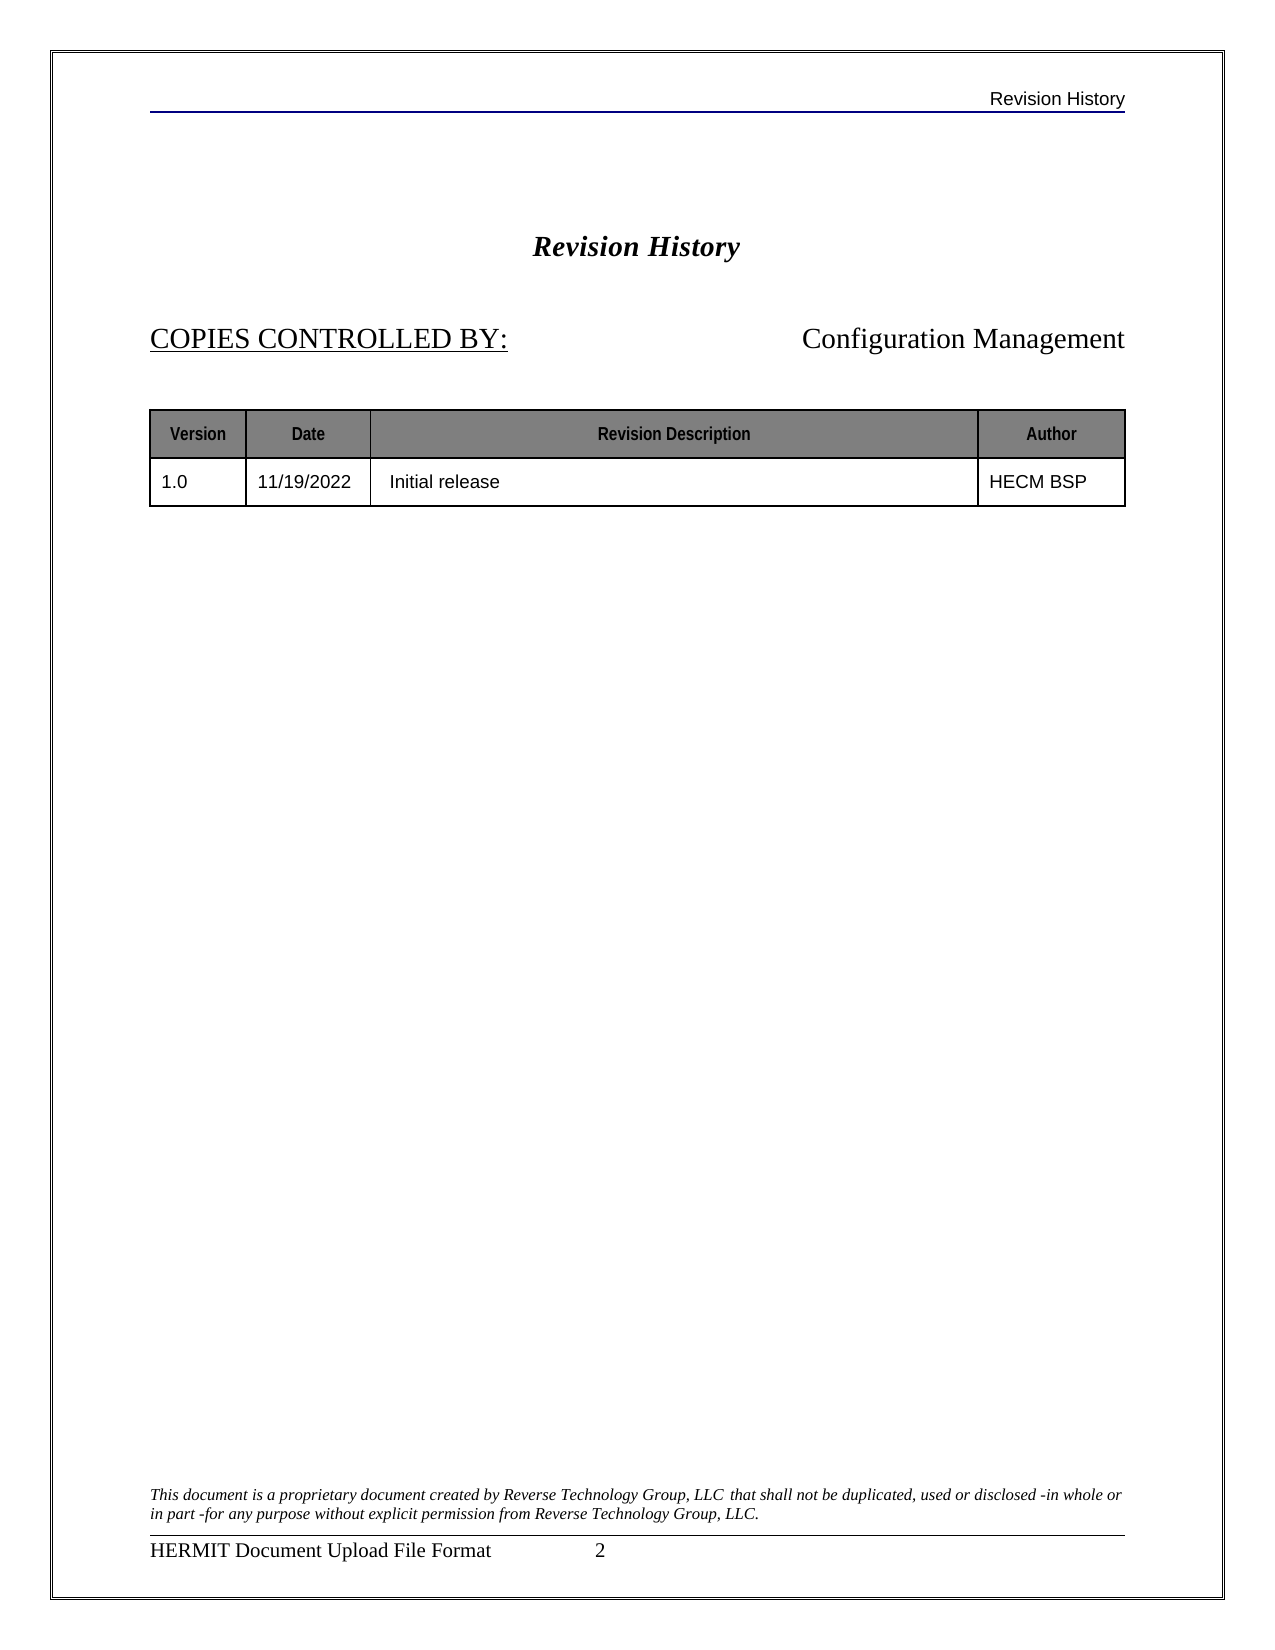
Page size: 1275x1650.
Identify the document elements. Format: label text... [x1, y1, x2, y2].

table_header Author [979, 411, 1124, 457]
table_header Revision Description [371, 411, 977, 457]
text COPIES CONTROLLED BY: Configuration Management [150, 322, 1125, 355]
text Revision History [150, 229, 1125, 263]
table_header Date [247, 411, 370, 457]
table_cell 11/19/2022 [247, 459, 370, 505]
table_cell HECM BSP [979, 459, 1124, 505]
table_cell 1.0 [151, 459, 245, 505]
table_header Version [151, 411, 245, 457]
table_cell Initial release [371, 459, 977, 505]
